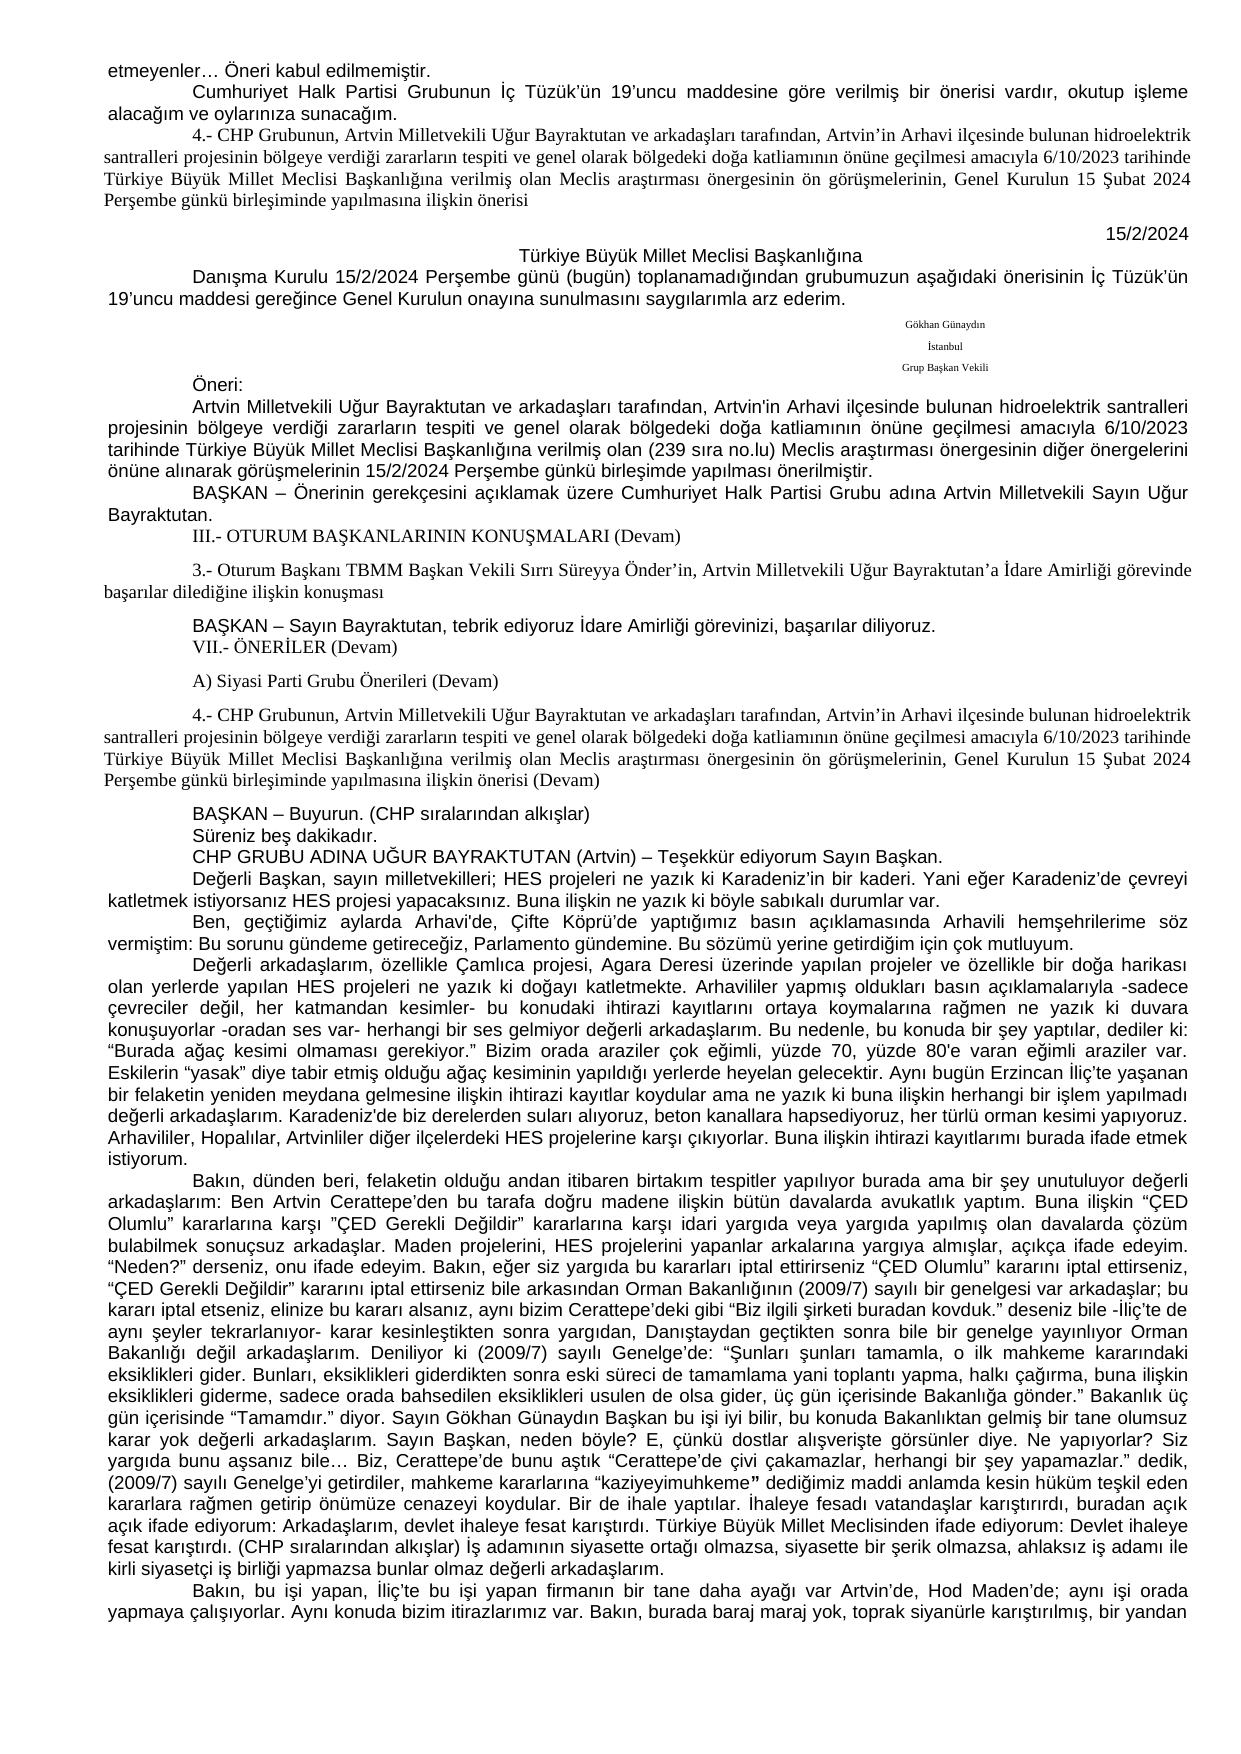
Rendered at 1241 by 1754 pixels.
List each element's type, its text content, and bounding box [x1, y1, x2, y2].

text Gökhan Günaydın [108, 309, 1189, 331]
text Değerli arkadaşlarım, özellikle Çamlıca projesi, Agara Deresi üzerinde yapılan projeler ve özellikle bir doğa harikası olan yerlerde yapılan HES projeleri ne yazık ki doğayı katletmekte. Arhavililer yapmış oldukları basın açıklamalarıyla -sadece çevreciler değil, her katmandan kesimler- bu konudaki ihtirazi kayıtlarını ortaya koymalarına rağmen ne yazık ki duvara konuşuyorlar -oradan ses var- herhangi bir ses gelmiyor değerli arkadaşlarım. Bu nedenle, bu konuda bir şey yaptılar, dediler ki: “Burada ağaç kesimi olmaması gerekiyor.” Bizim orada araziler çok eğimli, yüzde 70, yüzde 80'e varan eğimli araziler var. Eskilerin “yasak” diye tabir etmiş olduğu ağaç kesiminin yapıldığı yerlerde heyelan gelecektir. Aynı bugün Erzincan İliç’te yaşanan bir felaketin yeniden meydana gelmesine ilişkin ihtirazi kayıtlar koydular ama ne yazık ki buna ilişkin herhangi bir işlem yapılmadı değerli arkadaşlarım. Karadeniz'de biz derelerden suları alıyoruz, beton kanallara hapsediyoruz, her türlü orman kesimi yapıyoruz. Arhavililer, Hopalılar, Artvinliler diğer ilçelerdeki HES projelerine karşı çıkıyorlar. Buna ilişkin ihtirazi kayıtlarımı burada ifade etmek istiyorum. [108, 954, 1189, 1170]
text VII.- ÖNERİLER (Devam) [103, 636, 1193, 658]
text İstanbul [108, 331, 1189, 352]
text Cumhuriyet Halk Partisi Grubunun İç Tüzük’ün 19’uncu maddesine göre verilmiş bir önerisi vardır, okutup işleme alacağım ve oylarınıza sunacağım. [108, 81, 1189, 124]
text Danışma Kurulu 15/2/2024 Perşembe günü (bugün) toplanamadığından grubumuzun aşağıdaki önerisinin İç Tüzük’ün 19’uncu maddesi gereğince Genel Kurulun onayına sunulmasını saygılarımla arz ederim. [108, 266, 1189, 309]
text Grup Başkan Vekili [108, 352, 1189, 374]
text Ben, geçtiğimiz aylarda Arhavi'de, Çifte Köprü’de yaptığımız basın açıklamasında Arhavili hemşehrilerime söz vermiştim: Bu sorunu gündeme getireceğiz, Parlamento gündemine. Bu sözümü yerine getirdiğim için çok mutluyum. [108, 911, 1189, 954]
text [108, 1579, 1189, 1622]
text Bakın, dünden beri, felaketin olduğu andan itibaren birtakım tespitler yapılıyor burada ama bir şey unutuluyor değerli arkadaşlarım: Ben Artvin Cerattepe’den bu tarafa doğru madene ilişkin bütün davalarda avukatlık yaptım. Buna ilişkin “ÇED Olumlu” kararlarına karşı ”ÇED Gerekli Değildir” kararlarına karşı idari yargıda veya yargıda yapılmış olan davalarda çözüm bulabilmek sonuçsuz arkadaşlar. Maden projelerini, HES projelerini yapanlar arkalarına yargıya almışlar, açıkça ifade edeyim. “Neden?” derseniz, onu ifade edeyim. Bakın, eğer siz yargıda bu kararları iptal ettirirseniz “ÇED Olumlu” kararını iptal ettirseniz, “ÇED Gerekli Değildir” kararını iptal ettirseniz bile arkasından Orman Bakanlığının (2009/7) sayılı bir genelgesi var arkadaşlar; bu kararı iptal etseniz, elinize bu kararı alsanız, aynı bizim Cerattepe’deki gibi “Biz ilgili şirketi buradan kovduk.” deseniz bile -İliç’te de aynı şeyler tekrarlanıyor- karar kesinleştikten sonra yargıdan, Danıştaydan geçtikten sonra bile bir genelge yayınlıyor Orman Bakanlığı değil arkadaşlarım. Deniliyor ki (2009/7) sayılı Genelge’de: “Şunları şunları tamamla, o ilk mahkeme kararındaki eksiklikleri gider. Bunları, eksiklikleri giderdikten sonra eski süreci de tamamlama yani toplantı yapma, halkı çağırma, buna ilişkin eksiklikleri giderme, sadece orada bahsedilen eksiklikleri usulen de olsa gider, üç gün içerisinde Bakanlığa gönder.” Bakanlık üç gün içerisinde “Tamamdır.” diyor. Sayın Gökhan Günaydın Başkan bu işi iyi bilir, bu konuda Bakanlıktan gelmiş bir tane olumsuz karar yok değerli arkadaşlarım. Sayın Başkan, neden böyle? E, çünkü dostlar alışverişte görsünler diye. Ne yapıyorlar? Siz yargıda bunu aşsanız bile… Biz, Cerattepe’de bunu aştık “Cerattepe’de çivi çakamazlar, herhangi bir şey yapamazlar.” dedik, (2009/7) sayılı Genelge’yi getirdiler, mahkeme kararlarına “kaziyeyimuhkeme” dediğimiz maddi anlamda kesin hüküm teşkil eden kararlara rağmen getirip önümüze cenazeyi koydular. Bir de ihale yaptılar. İhaleye fesadı vatandaşlar karıştırırdı, buradan açık açık ifade ediyorum: Arkadaşlarım, devlet ihaleye fesat karıştırdı. Türkiye Büyük Millet Meclisinden ifade ediyorum: Devlet ihaleye fesat karıştırdı. (CHP sıralarından alkışlar) İş adamının siyasette ortağı olmazsa, siyasette bir şerik olmazsa, ahlaksız iş adamı ile kirli siyasetçi iş birliği yapmazsa bunlar olmaz değerli arkadaşlarım. [108, 1170, 1189, 1579]
text A) Siyasi Parti Grubu Önerileri (Devam) [103, 670, 1193, 692]
text BAŞKAN – Sayın Bayraktutan, tebrik ediyoruz İdare Amirliği görevinizi, başarılar diliyoruz. [108, 615, 1189, 636]
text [108, 60, 1189, 81]
text CHP GRUBU ADINA UĞUR BAYRAKTUTAN (Artvin) – Teşekkür ediyorum Sayın Başkan. [108, 846, 1189, 868]
text Artvin Milletvekili Uğur Bayraktutan ve arkadaşları tarafından, Artvin'in Arhavi ilçesinde bulunan hidroelektrik santralleri projesinin bölgeye verdiği zararların tespiti ve genel olarak bölgedeki doğa katliamının önüne geçilmesi amacıyla 6/10/2023 tarihinde Türkiye Büyük Millet Meclisi Başkanlığına verilmiş olan (239 sıra no.lu) Meclis araştırması önergesinin diğer önergelerini önüne alınarak görüşmelerinin 15/2/2024 Perşembe günkü birleşimde yapılması önerilmiştir. [108, 396, 1189, 482]
text Süreniz beş dakikadır. [108, 825, 1189, 846]
text 4.- CHP Grubunun, Artvin Milletvekili Uğur Bayraktutan ve arkadaşları tarafından, Artvin’in Arhavi ilçesinde bulunan hidroelektrik santralleri projesinin bölgeye verdiği zararların tespiti ve genel olarak bölgedeki doğa katliamının önüne geçilmesi amacıyla 6/10/2023 tarihinde Türkiye Büyük Millet Meclisi Başkanlığına verilmiş olan Meclis araştırması önergesinin ön görüşmelerinin, Genel Kurulun 15 Şubat 2024 Perşembe günkü birleşiminde yapılmasına ilişkin önerisi (Devam) [103, 704, 1193, 791]
text BAŞKAN – Buyurun. (CHP sıralarından alkışlar) [108, 803, 1189, 825]
text Türkiye Büyük Millet Meclisi Başkanlığına [108, 245, 1189, 266]
text 3.- Oturum Başkanı TBMM Başkan Vekili Sırrı Süreyya Önder’in, Artvin Milletvekili Uğur Bayraktutan’a İdare Amirliği görevinde başarılar dilediğine ilişkin konuşması [103, 559, 1193, 602]
text 15/2/2024 [108, 223, 1189, 245]
text BAŞKAN – Önerinin gerekçesini açıklamak üzere Cumhuriyet Halk Partisi Grubu adına Artvin Milletvekili Sayın Uğur Bayraktutan. [108, 482, 1189, 525]
text Değerli Başkan, sayın milletvekilleri; HES projeleri ne yazık ki Karadeniz’in bir kaderi. Yani eğer Karadeniz’de çevreyi katletmek istiyorsanız HES projesi yapacaksınız. Buna ilişkin ne yazık ki böyle sabıkalı durumlar var. [108, 868, 1189, 911]
text Öneri: [108, 374, 1189, 396]
text III.- OTURUM BAŞKANLARININ KONUŞMALARI (Devam) [103, 525, 1193, 547]
text 4.- CHP Grubunun, Artvin Milletvekili Uğur Bayraktutan ve arkadaşları tarafından, Artvin’in Arhavi ilçesinde bulunan hidroelektrik santralleri projesinin bölgeye verdiği zararların tespiti ve genel olarak bölgedeki doğa katliamının önüne geçilmesi amacıyla 6/10/2023 tarihinde Türkiye Büyük Millet Meclisi Başkanlığına verilmiş olan Meclis araştırması önergesinin ön görüşmelerinin, Genel Kurulun 15 Şubat 2024 Perşembe günkü birleşiminde yapılmasına ilişkin önerisi [103, 124, 1193, 211]
